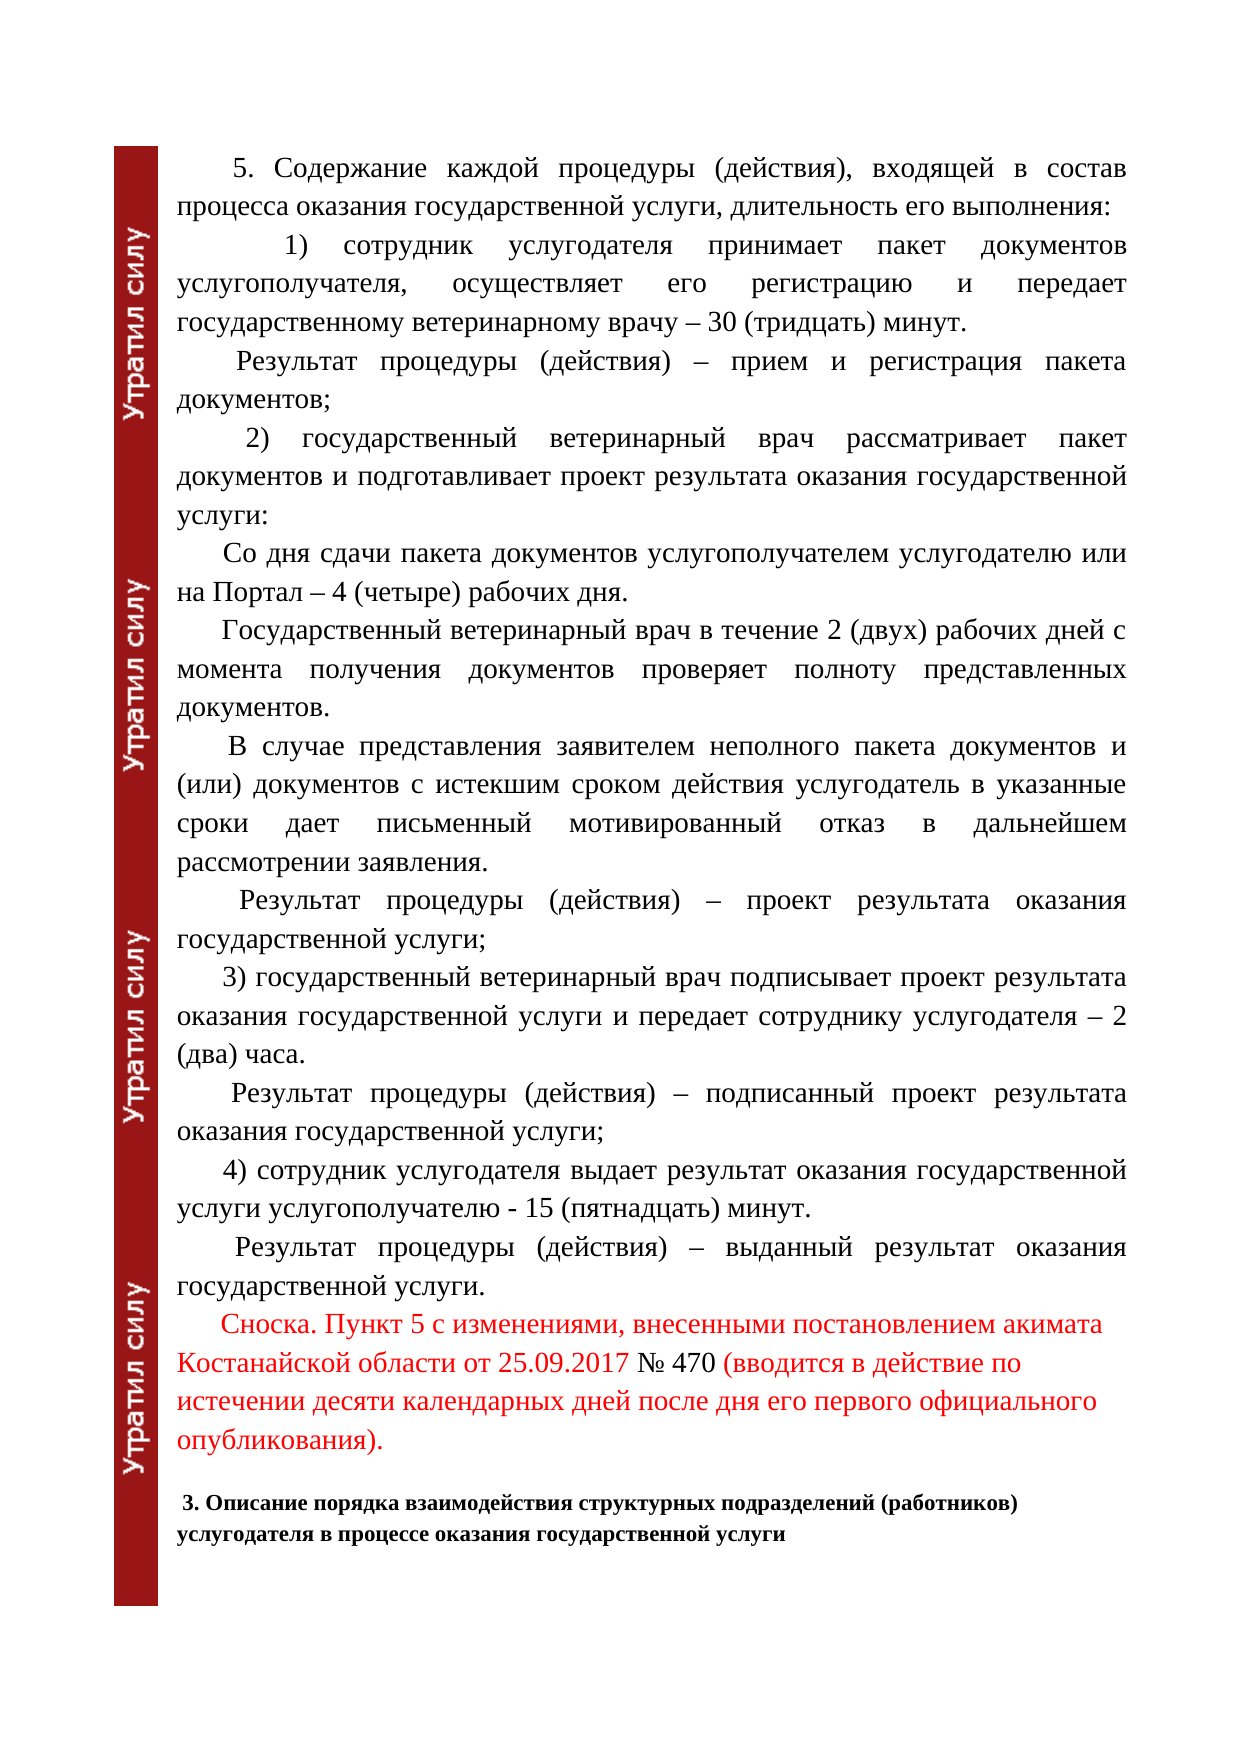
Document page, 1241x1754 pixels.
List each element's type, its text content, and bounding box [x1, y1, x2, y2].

text 1) сотрудник услугодателя принимает пакет документов услугополучателя, осуществляет его регистрацию и передает государственному ветеринарному врачу – 30 (тридцать) минут. [112, 227, 1128, 338]
picture [114, 1147, 158, 1152]
text 2) государственный ветеринарный врач рассматривает пакет документов и подготавливает проект результата оказания государственной услуги: [112, 420, 1128, 530]
picture [114, 723, 158, 728]
picture [114, 1224, 158, 1229]
text Результат процедуры (действия) – проект результата оказания государственной услуги; [112, 882, 1128, 954]
picture [114, 338, 158, 343]
text Результат процедуры (действия) – подписанный проект результата оказания государственной услуги; [112, 1075, 1128, 1147]
text 4) сотрудник услугодателя выдает результат оказания государственной услуги услугополучателю - 15 (пятнадцать) минут. [112, 1152, 1128, 1224]
text В случае представления заявителем неполного пакета документов и (или) документов с истекшим сроком действия услугодатель в указанные сроки дает письменный мотивированный отказ в дальнейшем рассмотрении заявления. [112, 728, 1128, 877]
picture [114, 1301, 158, 1306]
text Результат процедуры (действия) – прием и регистрация пакета документов; [112, 343, 1128, 415]
picture [114, 530, 158, 535]
picture [114, 146, 158, 150]
text 3) государственный ветеринарный врач подписывает проект результата оказания государственной услуги и передает сотруднику услугодателя – 2 (два) часа. [112, 959, 1128, 1070]
text Сноска. Пункт 5 с изменениями, внесенными постановлением акимата Костанайской области от 25.09.2017 № 470 (вводится в действие по истечении десяти календарных дней после дня его первого официального опубликования). [112, 1306, 1128, 1486]
picture [114, 877, 158, 882]
text Государственный ветеринарный врач в течение 2 (двух) рабочих дней с момента получения документов проверяет полноту представленных документов. [112, 612, 1128, 723]
picture [114, 222, 158, 227]
picture [114, 1070, 158, 1075]
picture [114, 607, 158, 612]
picture [114, 954, 158, 959]
picture [114, 415, 158, 420]
text 5. Содержание каждой процедуры (действия), входящей в состав процесса оказания государственной услуги, длительность его выполнения: [112, 150, 1128, 222]
text 3. Описание порядка взаимодействия структурных подразделений (работников) услугодателя в процессе оказания государственной услуги [112, 1489, 1128, 1546]
text Результат процедуры (действия) – выданный результат оказания государственной услуги. [112, 1229, 1128, 1301]
picture [114, 1546, 158, 1606]
text Со дня сдачи пакета документов услугополучателем услугодателю или на Портал – 4 (четыре) рабочих дня. [112, 535, 1128, 607]
